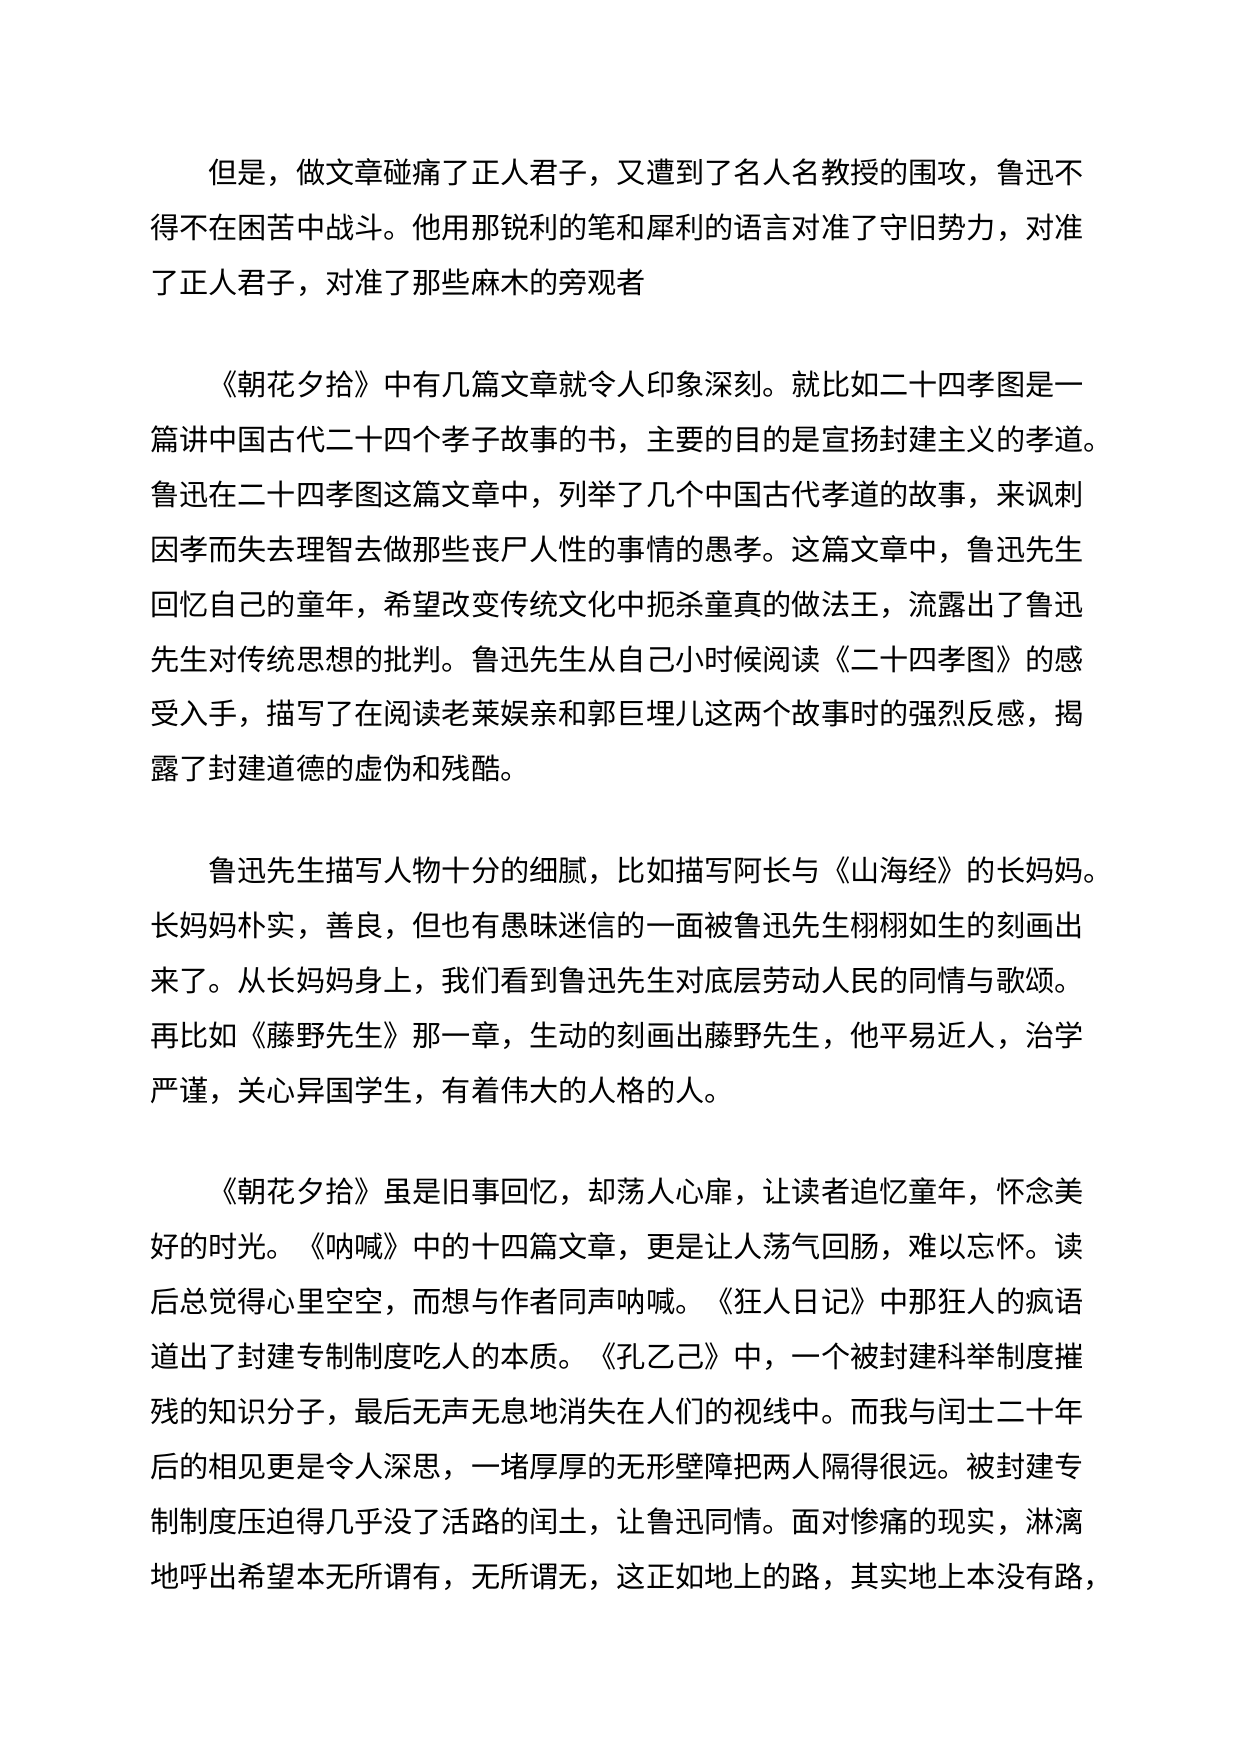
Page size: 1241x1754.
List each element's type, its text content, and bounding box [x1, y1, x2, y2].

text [150, 1169, 1090, 1596]
text 但是，做文章碰痛了正人君子，又遭到了名人名教授的围攻，鲁迅不得不在困苦中战斗。他用那锐利的笔和犀利的语言对准了守旧势力，对准了正人君子，对准了那些麻木的旁观者 [150, 150, 1090, 302]
text 《朝花夕拾》中有几篇文章就令人印象深刻。就比如二十四孝图是一篇讲中国古代二十四个孝子故事的书，主要的目的是宣扬封建主义的孝道。鲁迅在二十四孝图这篇文章中，列举了几个中国古代孝道的故事，来讽刺因孝而失去理智去做那些丧尸人性的事情的愚孝。这篇文章中，鲁迅先生回忆自己的童年，希望改变传统文化中扼杀童真的做法王，流露出了鲁迅先生对传统思想的批判。鲁迅先生从自己小时候阅读《二十四孝图》的感受入手，描写了在阅读老莱娱亲和郭巨埋儿这两个故事时的强烈反感，揭露了封建道德的虚伪和残酷。 [150, 362, 1090, 788]
text 鲁迅先生描写人物十分的细腻，比如描写阿长与《山海经》的长妈妈。长妈妈朴实，善良，但也有愚昧迷信的一面被鲁迅先生栩栩如生的刻画出来了。从长妈妈身上，我们看到鲁迅先生对底层劳动人民的同情与歌颂。再比如《藤野先生》那一章，生动的刻画出藤野先生，他平易近人，治学严谨，关心异国学生，有着伟大的人格的人。 [150, 848, 1090, 1109]
